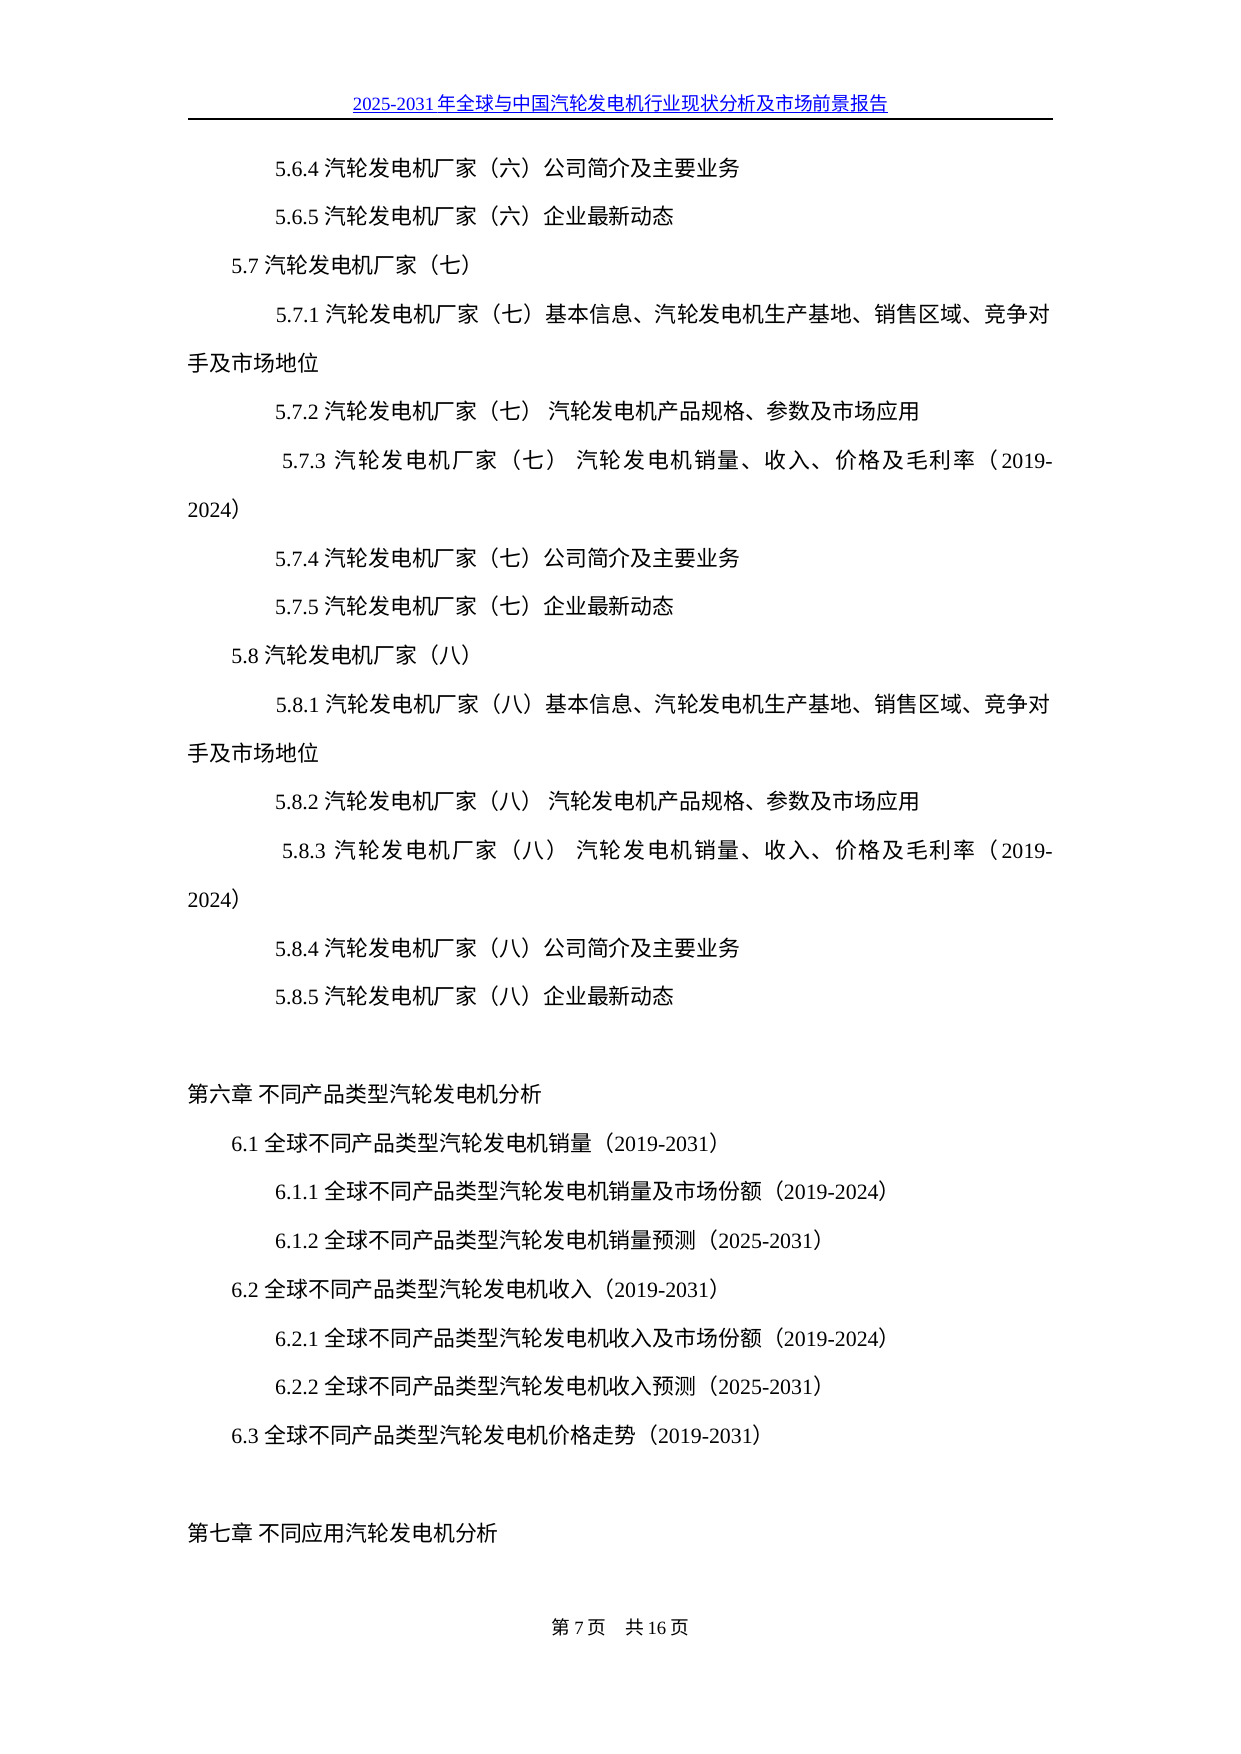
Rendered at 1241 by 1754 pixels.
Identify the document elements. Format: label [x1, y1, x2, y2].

text [187, 150, 1053, 1548]
